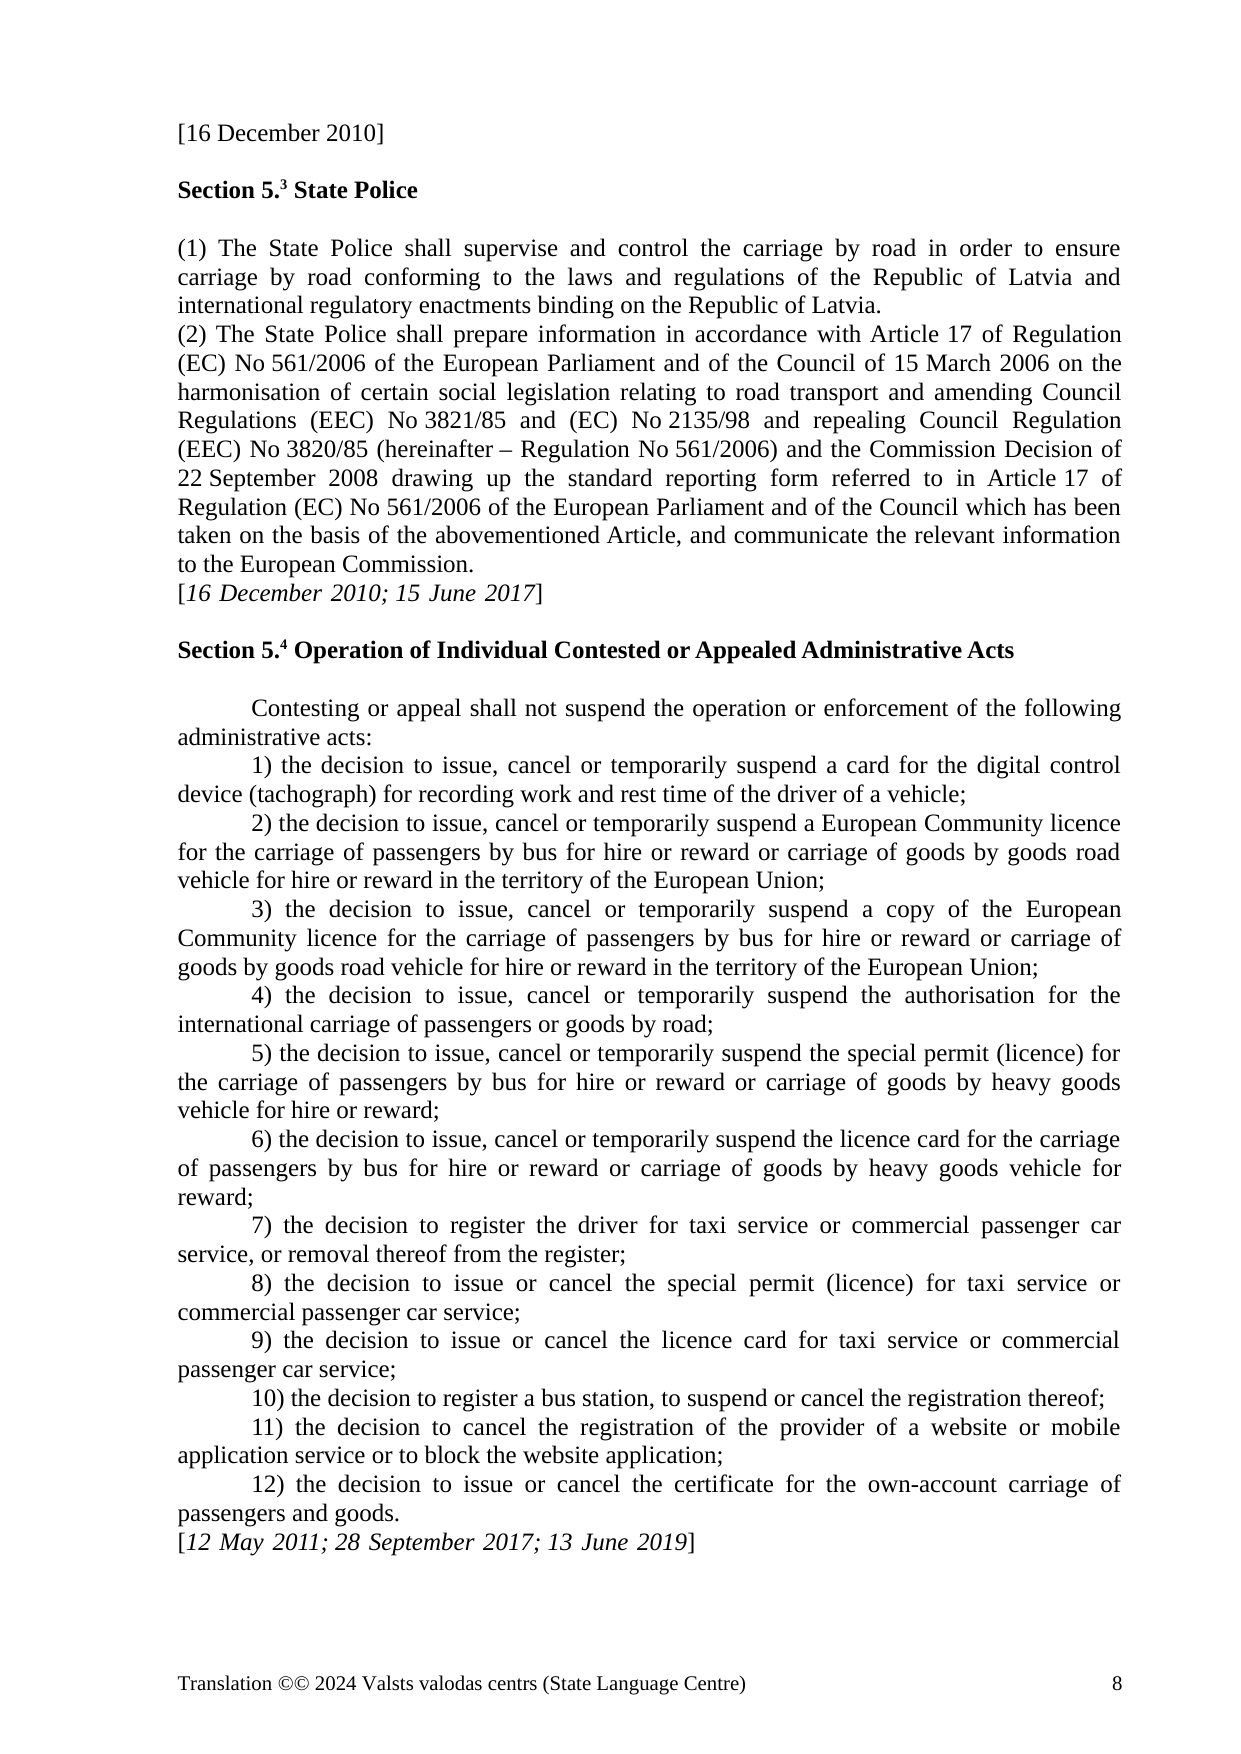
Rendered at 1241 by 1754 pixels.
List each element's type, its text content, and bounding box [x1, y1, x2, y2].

text 2) the decision to issue, cancel or temporarily suspend a European Community licence for the carriage of passengers by bus for hire or reward or carriage of goods by goods road vehicle for hire or reward in the territory of the European Union; [177, 808, 1122, 894]
text (2) The State Police shall prepare information in accordance with Article 17 of Regulation (EC) No 561/2006 of the European Parliament and of the Council of 15 March 2006 on the harmonisation of certain social legislation relating to road transport and amending Council Regulations (EEC) No 3821/85 and (EC) No 2135/98 and repealing Council Regulation (EEC) No 3820/85 (hereinafter – Regulation No 561/2006) and the Commission Decision of 22 September 2008 drawing up the standard reporting form referred to in Article 17 of Regulation (EC) No 561/2006 of the European Parliament and of the Council which has been taken on the basis of the abovementioned Article, and communicate the relevant information to the European Commission. [177, 319, 1122, 578]
text Contesting or appeal shall not suspend the operation or enforcement of the following administrative acts: [177, 693, 1122, 751]
text Section 5.3 State Police [177, 176, 1122, 204]
text 6) the decision to issue, cancel or temporarily suspend the licence card for the carriage of passengers by bus for hire or reward or carriage of goods by heavy goods vehicle for reward; [177, 1124, 1122, 1211]
text 5) the decision to issue, cancel or temporarily suspend the special permit (licence) for the carriage of passengers by bus for hire or reward or carriage of goods by heavy goods vehicle for hire or reward; [177, 1038, 1122, 1124]
text 11) the decision to cancel the registration of the provider of a website or mobile application service or to block the website application; [177, 1412, 1122, 1469]
text 4) the decision to issue, cancel or temporarily suspend the authorisation for the international carriage of passengers or goods by road; [177, 981, 1122, 1038]
text 3) the decision to issue, cancel or temporarily suspend a copy of the European Community licence for the carriage of passengers by bus for hire or reward or carriage of goods by goods road vehicle for hire or reward in the territory of the European Union; [177, 894, 1122, 981]
text (1) The State Police shall supervise and control the carriage by road in order to ensure carriage by road conforming to the laws and regulations of the Republic of Latvia and international regulatory enactments binding on the Republic of Latvia. [177, 233, 1122, 319]
text [12 May 2011; 28 September 2017; 13 June 2019] [177, 1527, 1122, 1556]
text Section 5.4 Operation of Individual Contested or Appealed Administrative Acts [177, 636, 1122, 664]
text 10) the decision to register a bus station, to suspend or cancel the registration thereof; [177, 1383, 1122, 1412]
text 1) the decision to issue, cancel or temporarily suspend a card for the digital control device (tachograph) for recording work and rest time of the driver of a vehicle; [177, 751, 1122, 808]
text 8) the decision to issue or cancel the special permit (licence) for taxi service or commercial passenger car service; [177, 1268, 1122, 1326]
text [16 December 2010] [177, 118, 1122, 147]
text 9) the decision to issue or cancel the licence card for taxi service or commercial passenger car service; [177, 1326, 1122, 1383]
text 7) the decision to register the driver for taxi service or commercial passenger car service, or removal thereof from the register; [177, 1211, 1122, 1268]
text [16 December 2010; 15 June 2017] [177, 578, 1122, 607]
text 12) the decision to issue or cancel the certificate for the own-account carriage of passengers and goods. [177, 1469, 1122, 1527]
